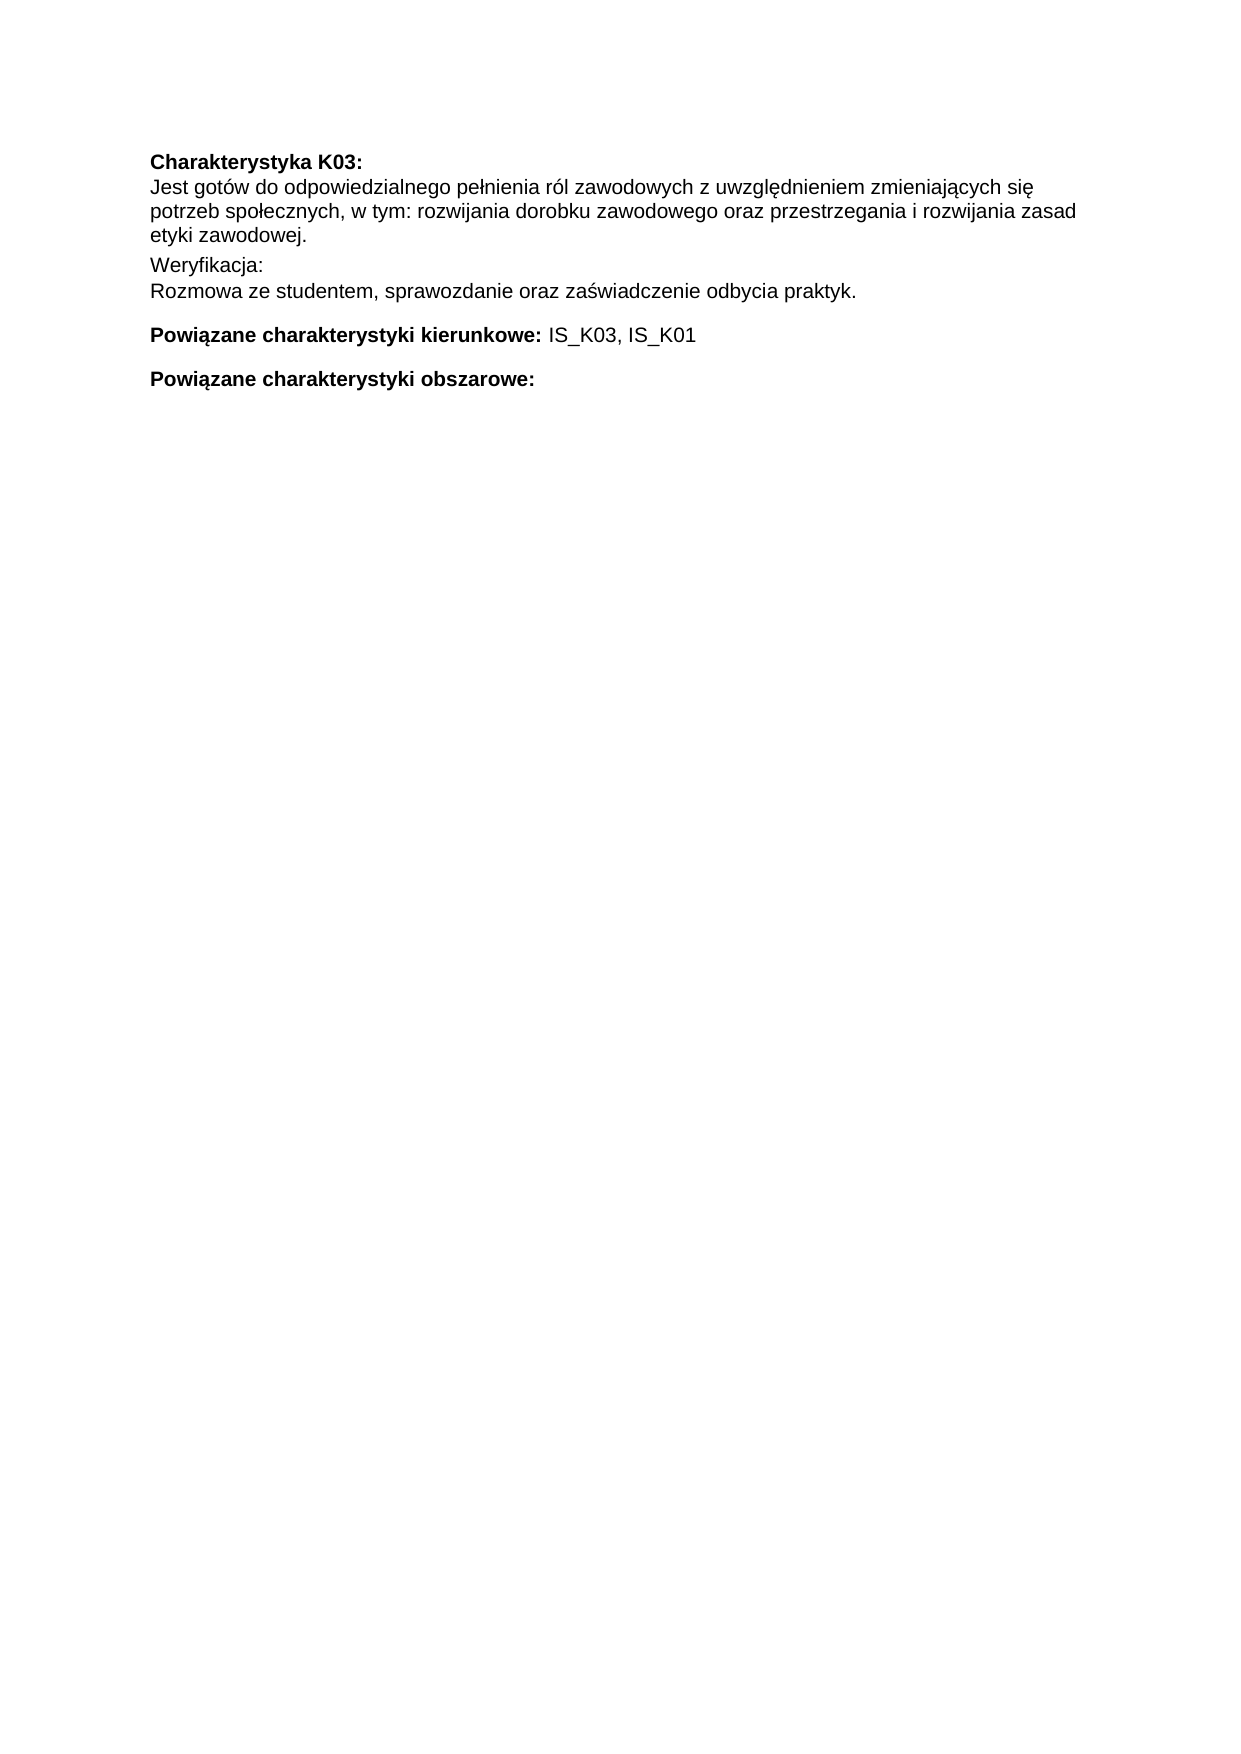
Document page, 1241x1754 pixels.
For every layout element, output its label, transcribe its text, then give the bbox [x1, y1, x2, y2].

text Charakterystyka K03: [150, 150, 1090, 174]
text Powiązane charakterystyki obszarowe: [150, 367, 1090, 391]
text Rozmowa ze studentem, sprawozdanie oraz zaświadczenie odbycia praktyk. [150, 279, 1090, 303]
text Powiązane charakterystyki kierunkowe: IS_K03, IS_K01 [150, 323, 1090, 347]
text Jest gotów do odpowiedzialnego pełnienia ról zawodowych z uwzględnieniem zmieniających się potrzeb społecznych, w tym: rozwijania dorobku zawodowego oraz przestrzegania i rozwijania zasad etyki zawodowej. [150, 175, 1090, 247]
text Weryfikacja: [150, 253, 1090, 277]
